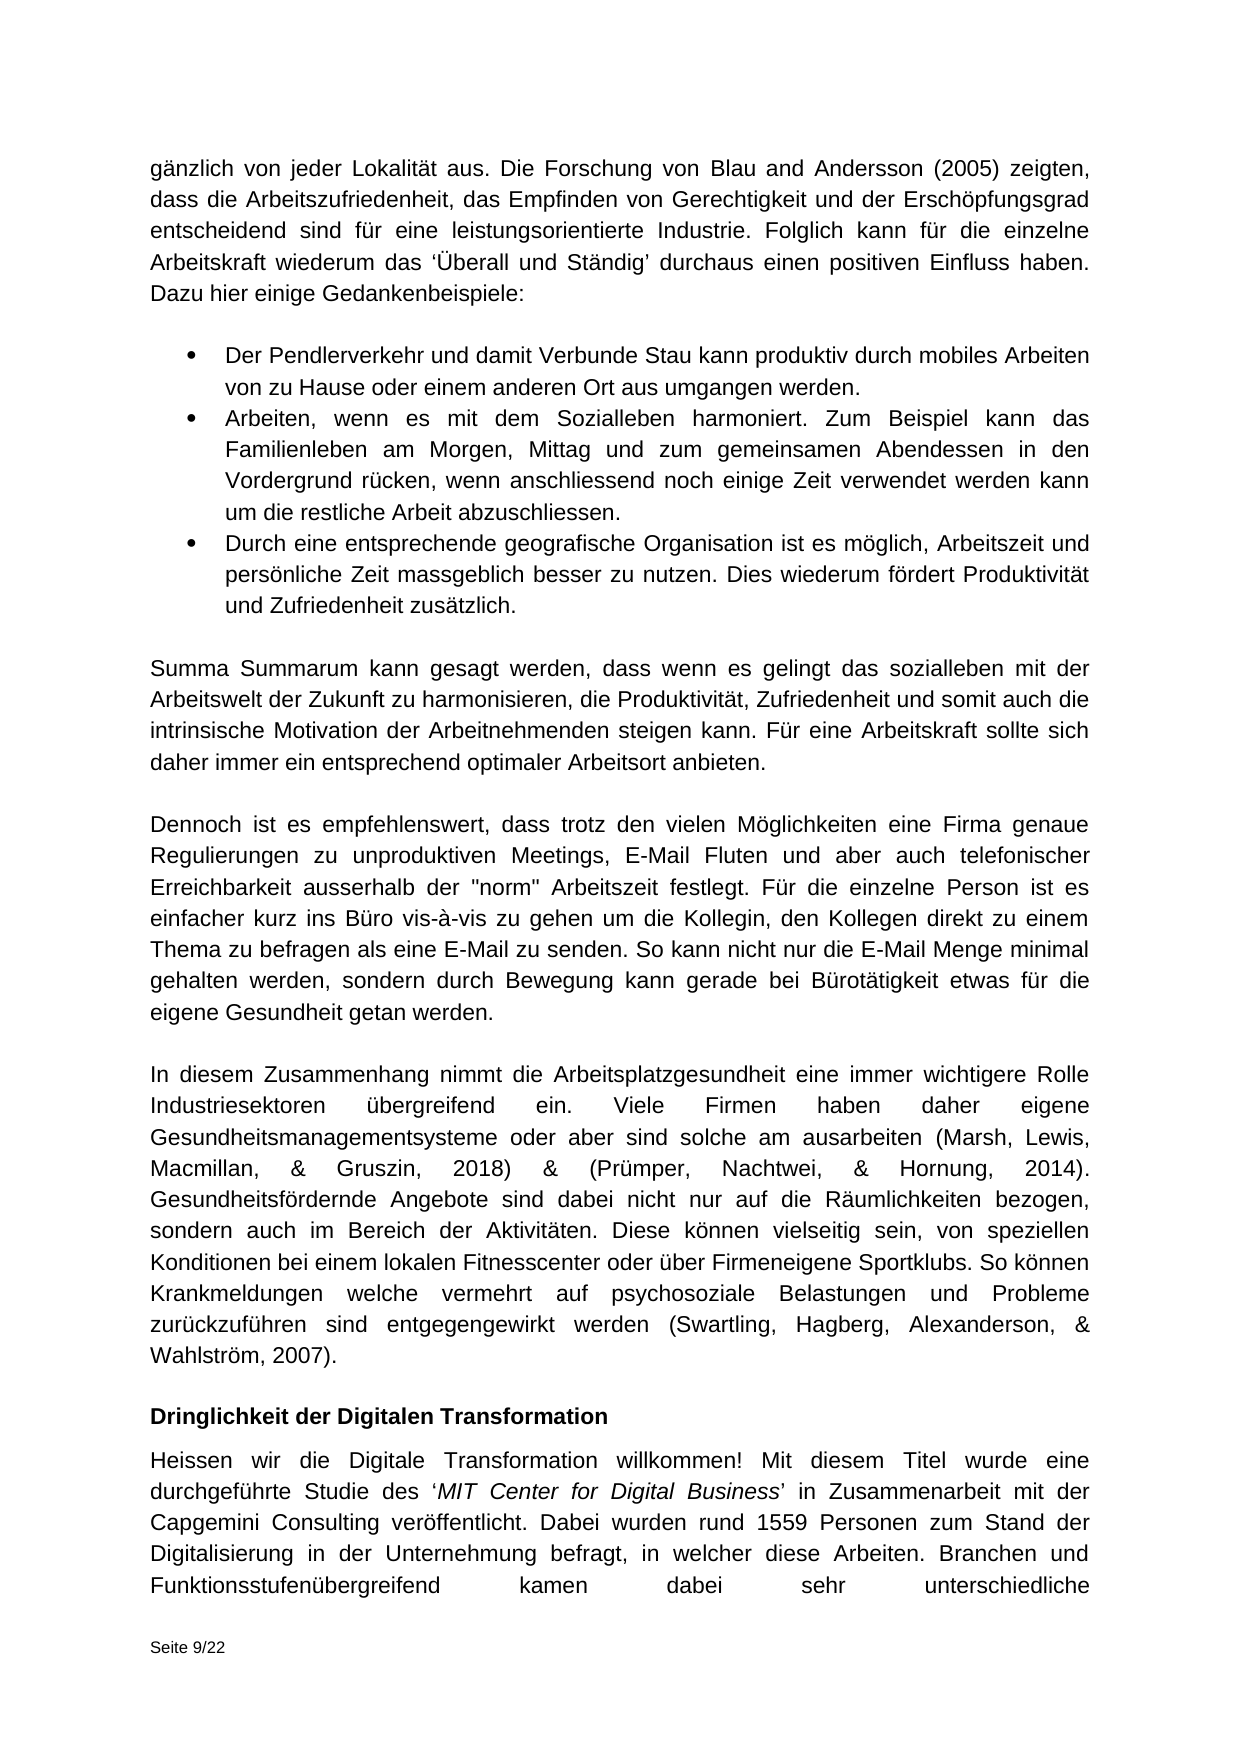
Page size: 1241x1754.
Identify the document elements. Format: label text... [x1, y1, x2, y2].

list Der Pendlerverkehr und damit Verbunde Stau kann produktiv durch mobiles Arbeiten von zu Hause oder einem anderen Ort aus umgangen werden. [187, 339, 1090, 401]
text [150, 1443, 1090, 1599]
text Dennoch ist es empfehlenswert, dass trotz den vielen Möglichkeiten eine Firma genaue Regulierungen zu unproduktiven Meetings, E-Mail Fluten und aber auch telefonischer Erreichbarkeit ausserhalb der "norm" Arbeitszeit festlegt. Für die einzelne Person ist es einfacher kurz ins Büro vis-à-vis zu gehen um die Kollegin, den Kollegen direkt zu einem Thema zu befragen als eine E-Mail zu senden. So kann nicht nur die E-Mail Menge minimal gehalten werden, sondern durch Bewegung kann gerade bei Bürotätigkeit etwas für die eigene Gesundheit getan werden. [150, 808, 1090, 1026]
text In diesem Zusammenhang nimmt die Arbeitsplatzgesundheit eine immer wichtigere Rolle Industriesektoren übergreifend ein. Viele Firmen haben daher eigene Gesundheitsmanagementsysteme oder aber sind solche am ausarbeiten (Marsh, Lewis, Macmillan, & Gruszin, 2018) & (Prümper, Nachtwei, & Hornung, 2014). Gesundheitsfördernde Angebote sind dabei nicht nur auf die Räumlichkeiten bezogen, sondern auch im Bereich der Aktivitäten. Diese können vielseitig sein, von speziellen Konditionen bei einem lokalen Fitnesscenter oder über Firmeneigene Sportklubs. So können Krankmeldungen welche vermehrt auf psychosoziale Belastungen und Probleme zurückzuführen sind entgegengewirkt werden (Swartling, Hagberg, Alexanderson, & Wahlström, 2007). [150, 1058, 1090, 1370]
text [150, 151, 1090, 308]
list Durch eine entsprechende geografische Organisation ist es möglich, Arbeitszeit und persönliche Zeit massgeblich besser zu nutzen. Dies wiederum fördert Produktivität und Zufriedenheit zusätzlich. [187, 526, 1090, 620]
subtitle Dringlichkeit der Digitalen Transformation [150, 1399, 1090, 1431]
text Summa Summarum kann gesagt werden, dass wenn es gelingt das sozialleben mit der Arbeitswelt der Zukunft zu harmonisieren, die Produktivität, Zufriedenheit und somit auch die intrinsische Motivation der Arbeitnehmenden steigen kann. Für eine Arbeitskraft sollte sich daher immer ein entsprechend optimaler Arbeitsort anbieten. [150, 651, 1090, 776]
list Arbeiten, wenn es mit dem Sozialleben harmoniert. Zum Beispiel kann das Familienleben am Morgen, Mittag und zum gemeinsamen Abendessen in den Vordergrund rücken, wenn anschliessend noch einige Zeit verwendet werden kann um die restliche Arbeit abzuschliessen. [187, 401, 1090, 526]
